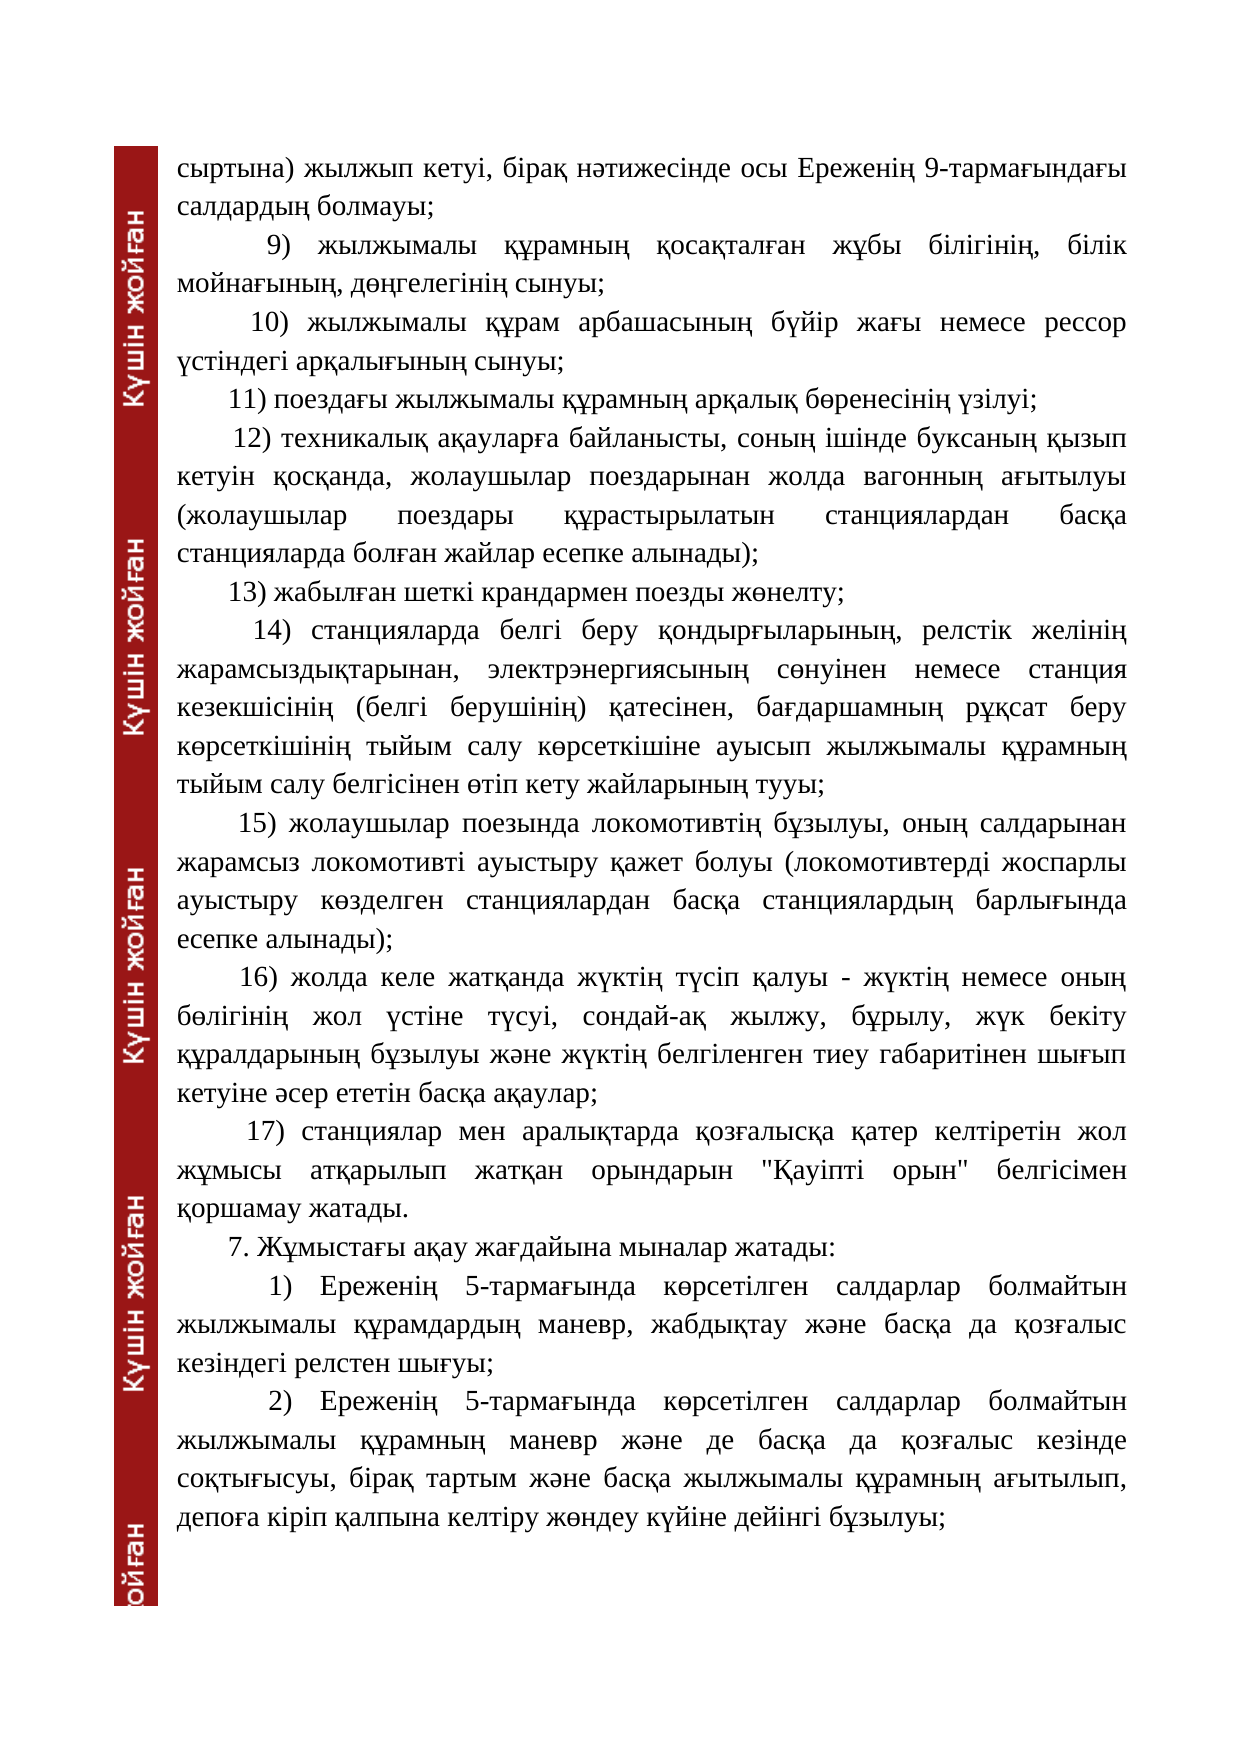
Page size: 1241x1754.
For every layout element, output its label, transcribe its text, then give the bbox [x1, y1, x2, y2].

text 11) поездағы жылжымалы құрамның арқалық бөренесінің үзілуі; [112, 381, 1128, 415]
picture [114, 222, 158, 227]
text 1) Ереженің 5-тармағында көрсетілген салдарлар болмайтын жылжымалы құрамдардың маневр, жабдықтау және басқа да қозғалыс кезіндегі релстен шығуы; [112, 1268, 1128, 1378]
text 2) Ереженің 5-тармағында көрсетілген салдарлар болмайтын жылжымалы құрамның маневр және де басқа да қозғалыс кезінде соқтығысуы, бірақ тартым және басқа жылжымалы құрамның ағытылып, депоға кіріп қалпына келтіру жөндеу күйіне дейінгі бұзылуы; [112, 1383, 1128, 1532]
picture [114, 376, 158, 381]
picture [114, 607, 158, 612]
text 13) жабылған шеткі крандармен поезды жөнелту; [112, 574, 1128, 607]
picture [114, 954, 158, 959]
text 9) жылжымалы құрамның қосақталған жұбы білігінің, білік мойнағының, дөңгелегінің сынуы; [112, 227, 1128, 299]
text 10) жылжымалы құрам арбашасының бүйір жағы немесе рессор үстіндегі арқалығының сынуы; [112, 304, 1128, 376]
picture [114, 1108, 158, 1113]
picture [114, 800, 158, 805]
picture [114, 569, 158, 574]
picture [114, 146, 158, 150]
text 16) жолда келе жатқанда жүктің түсіп қалуы - жүктің немесе оның бөлігінің жол үстіне түсуі, сондай-ақ жылжу, бұрылу, жүк бекіту құралдарының бұзылуы және жүктің белгіленген тиеу габаритінен шығып кетуіне әсер ететін басқа ақаулар; [112, 959, 1128, 1108]
picture [114, 415, 158, 420]
text 12) техникалық ақауларға байланысты, соның ішінде буксаның қызып кетуін қосқанда, жолаушылар поездарынан жолда вагонның ағытылуы (жолаушылар поездары құрастырылатын станциялардан басқа станцияларда болған жайлар есепке алынады); [112, 420, 1128, 569]
text 7. Жұмыстағы ақау жағдайына мыналар жатады: [112, 1229, 1128, 1263]
text 14) станцияларда белгі беру қондырғыларының, релстік желінің жарамсыздықтарынан, электрэнергиясының сөнуінен немесе станция кезекшісінің (белгі берушінің) қатесінен, бағдаршамның рұқсат беру көрсеткішінің тыйым салу көрсеткішіне ауысып жылжымалы құрамның тыйым салу белгісінен өтіп кету жайларының тууы; [112, 612, 1128, 800]
picture [114, 299, 158, 304]
picture [114, 1532, 158, 1606]
picture [114, 1224, 158, 1229]
picture [114, 1263, 158, 1268]
picture [114, 1378, 158, 1383]
text 17) станциялар мен аралықтарда қозғалысқа қатер келтіретін жол жұмысы атқарылып жатқан орындарын "Қауіпті орын" белгісімен қоршамау жатады. [112, 1113, 1128, 1224]
text 15) жолаушылар поезында локомотивтің бұзылуы, оның салдарынан жарамсыз локомотивті ауыстыру қажет болуы (локомотивтерді жоспарлы ауыстыру көзделген станциялардан басқа станциялардың барлығында есепке алынады); [112, 805, 1128, 954]
